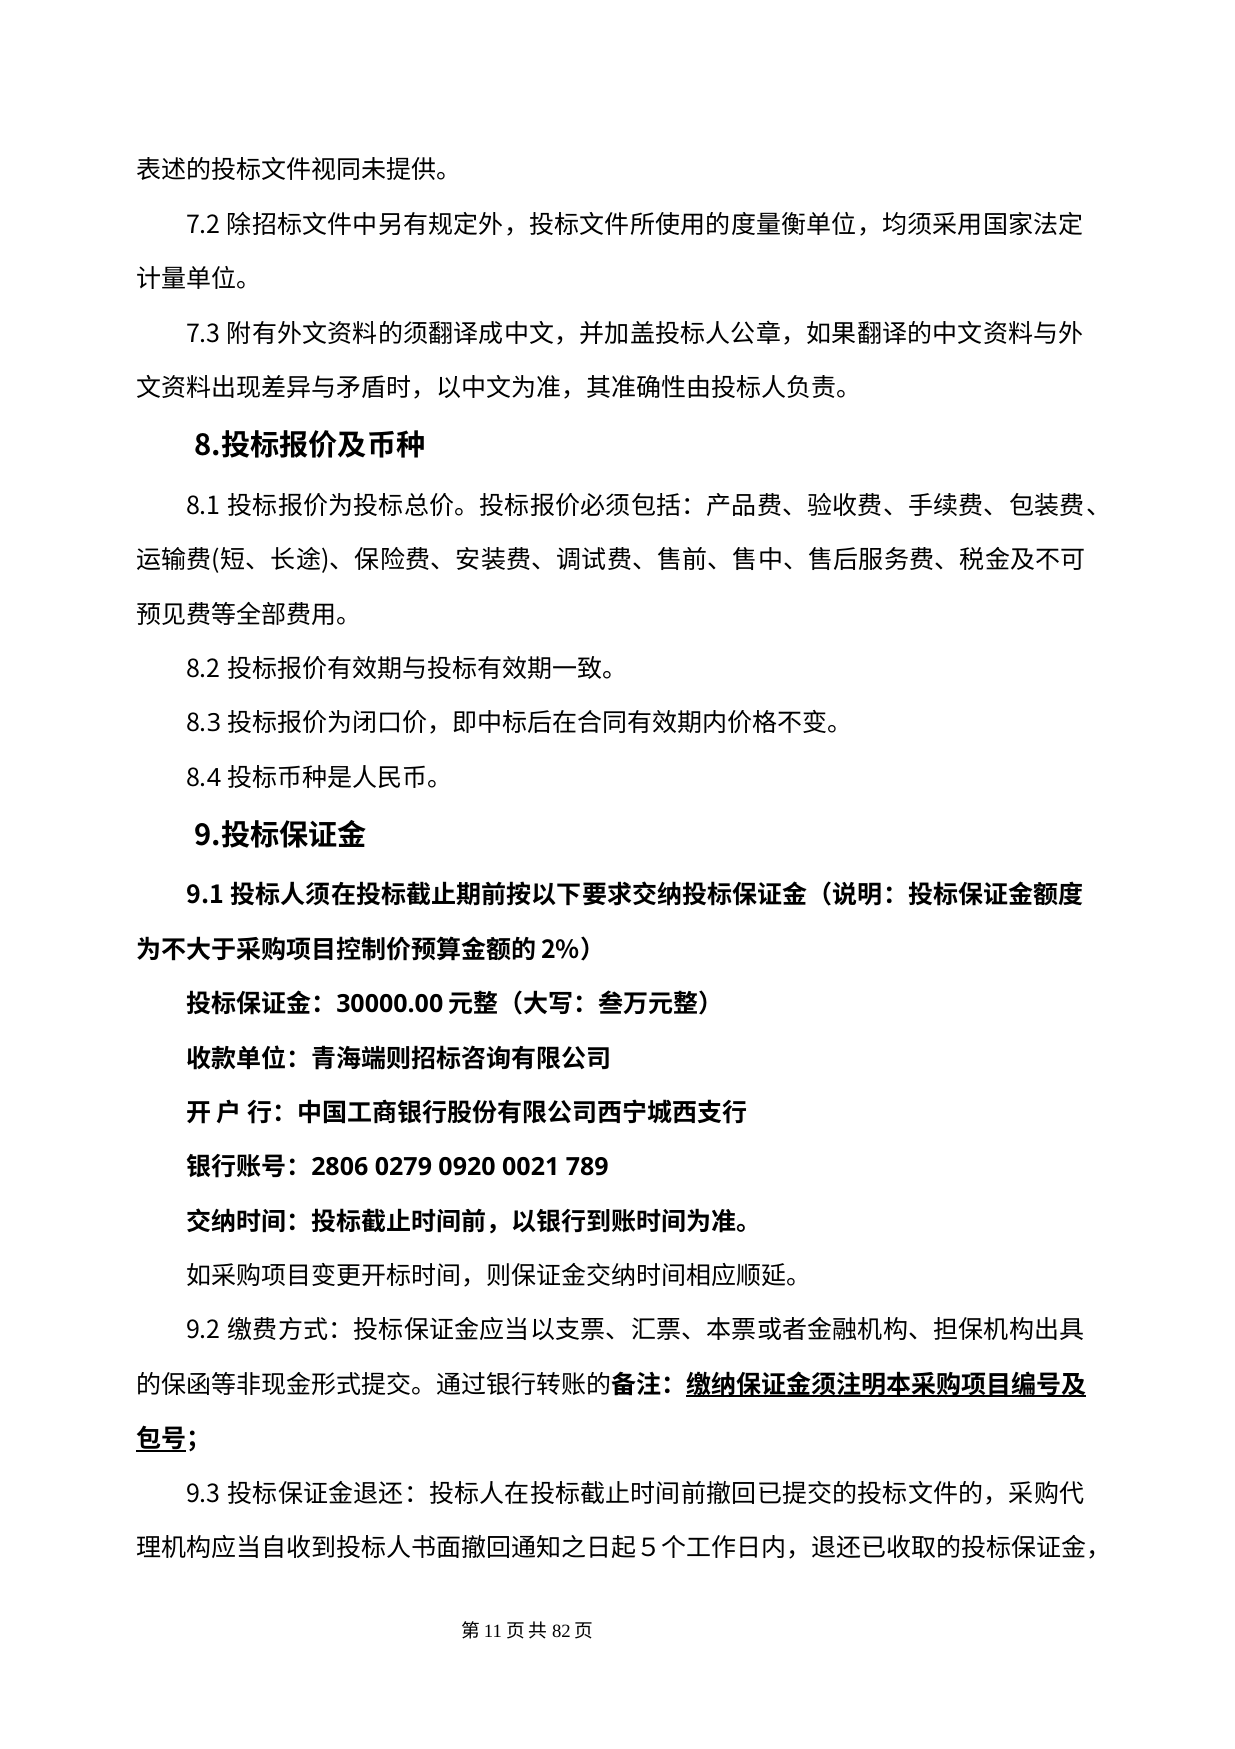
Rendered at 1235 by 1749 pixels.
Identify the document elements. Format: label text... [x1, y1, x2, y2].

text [136, 150, 1086, 186]
text 7.2 除招标文件中另有规定外，投标文件所使用的度量衡单位，均须采用国家法定计量单位。 [136, 204, 1086, 295]
text 投标保证金：30000.00元整（大写：叁万元整） [136, 984, 1086, 1020]
text 银行账号：2806 0279 0920 0021 789 [136, 1147, 1086, 1183]
text 8.1 投标报价为投标总价。投标报价必须包括：产品费、验收费、手续费、包装费、运输费(短、长途)、保险费、安装费、调试费、售前、售中、售后服务费、税金及不可预见费等全部费用。 [136, 485, 1086, 630]
text 7.3 附有外文资料的须翻译成中文，并加盖投标人公章，如果翻译的中文资料与外文资料出现差异与矛盾时，以中文为准，其准确性由投标人负责。 [136, 313, 1086, 404]
text 9.2 缴费方式：投标保证金应当以支票、汇票、本票或者金融机构、担保机构出具的保函等非现金形式提交。通过银行转账的备注：缴纳保证金须注明本采购项目编号及包号； [136, 1310, 1086, 1455]
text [136, 1473, 1086, 1564]
text 8.3 投标报价为闭口价，即中标后在合同有效期内价格不变。 [136, 703, 1086, 739]
title 8.投标报价及币种 [136, 422, 1086, 464]
text 8.2 投标报价有效期与投标有效期一致。 [136, 648, 1086, 685]
text 9.1 投标人须在投标截止期前按以下要求交纳投标保证金（说明：投标保证金额度为不大于采购项目控制价预算金额的2%） [136, 875, 1086, 966]
text 开 户 行：中国工商银行股份有限公司西宁城西支行 [136, 1092, 1086, 1129]
title 9.投标保证金 [136, 812, 1086, 854]
text 如采购项目变更开标时间，则保证金交纳时间相应顺延。 [136, 1256, 1086, 1292]
text 收款单位：青海端则招标咨询有限公司 [136, 1038, 1086, 1074]
text 交纳时间：投标截止时间前，以银行到账时间为准。 [136, 1201, 1086, 1237]
text 8.4 投标币种是人民币。 [136, 757, 1086, 793]
